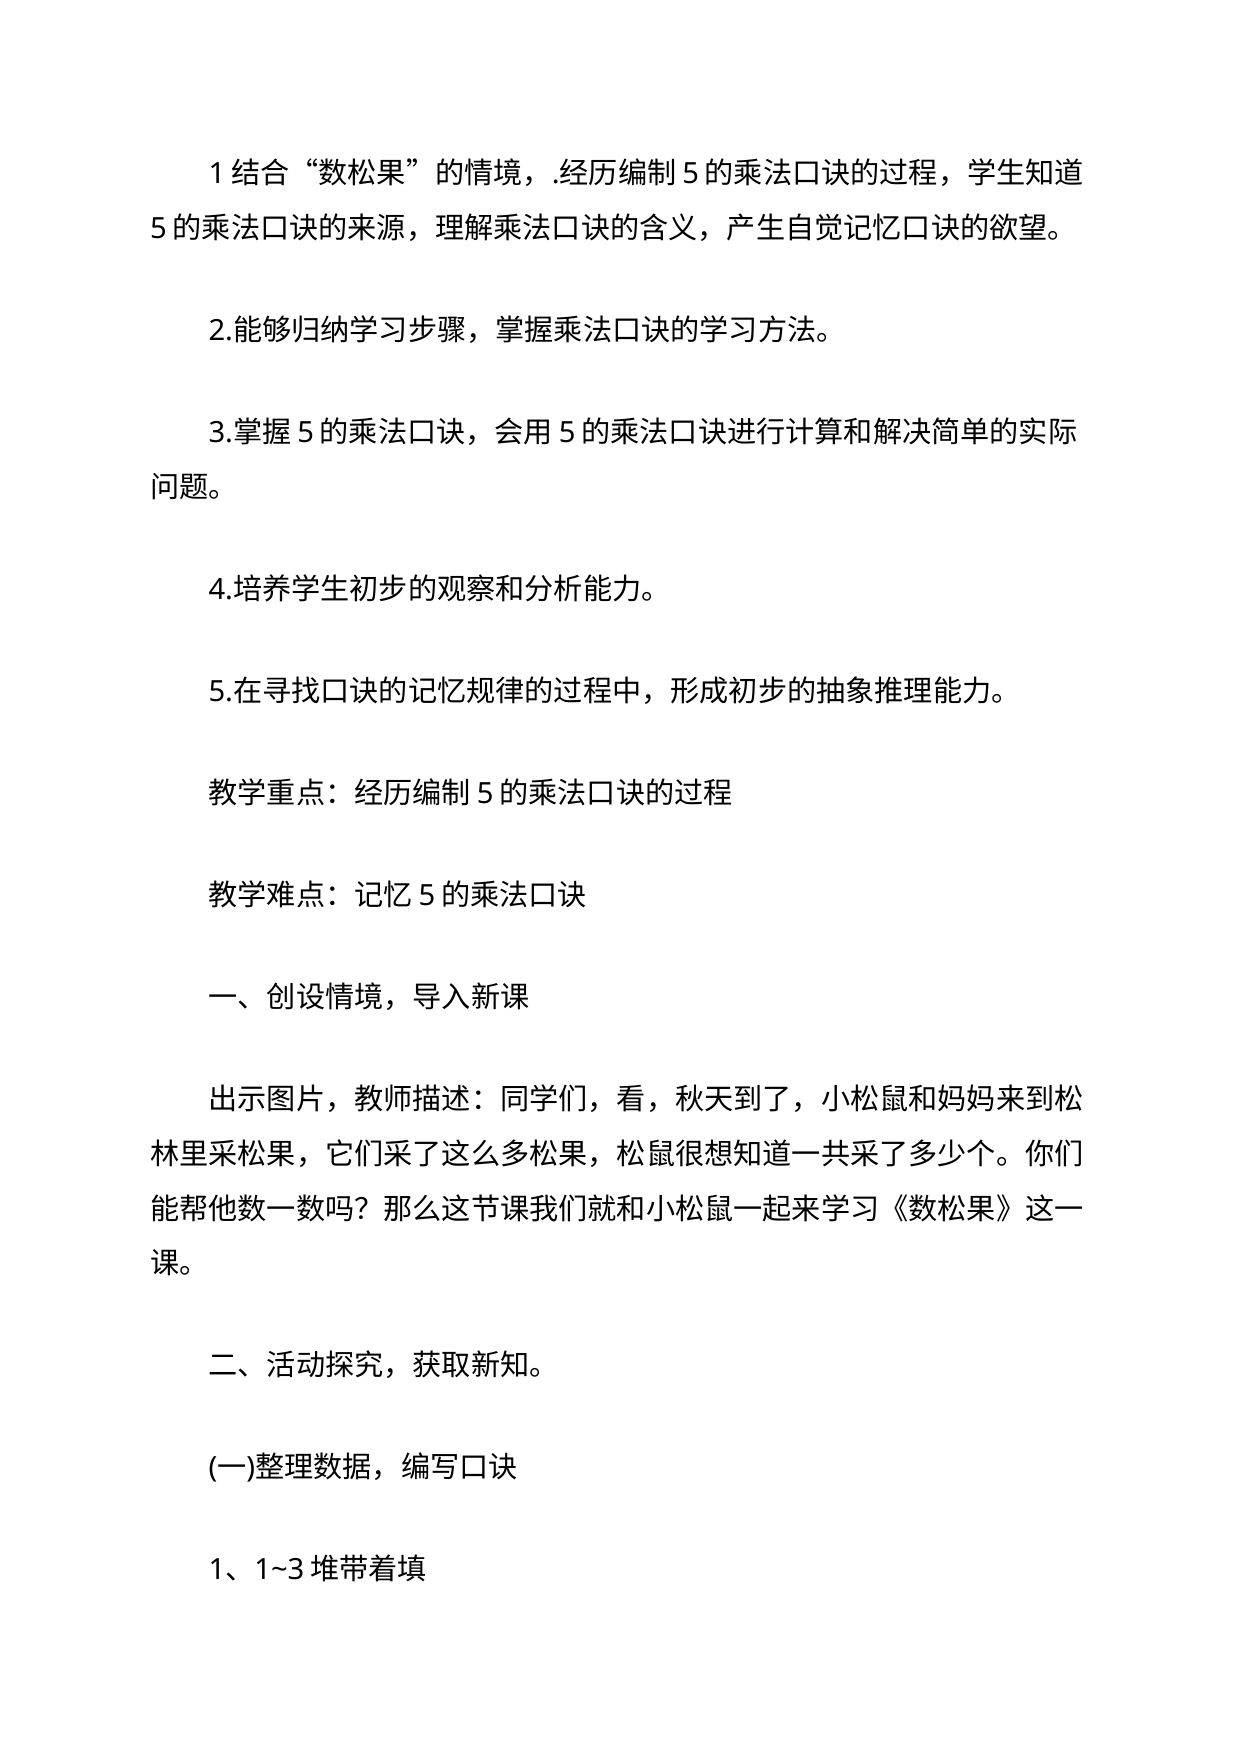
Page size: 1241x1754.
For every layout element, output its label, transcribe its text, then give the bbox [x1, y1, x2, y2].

text 2.能够归纳学习步骤，掌握乘法口诀的学习方法。 [150, 307, 1090, 349]
text 二、活动探究，获取新知。 [150, 1342, 1090, 1384]
text 教学难点：记忆5的乘法口诀 [150, 872, 1090, 914]
text 4.培养学生初步的观察和分析能力。 [150, 566, 1090, 608]
text 一、创设情境，导入新课 [150, 974, 1090, 1016]
text 1、1~3堆带着填 [150, 1546, 1090, 1588]
text 5.在寻找口诀的记忆规律的过程中，形成初步的抽象推理能力。 [150, 668, 1090, 710]
text (一)整理数据，编写口诀 [150, 1444, 1090, 1486]
text 1结合“数松果”的情境，.经历编制5的乘法口诀的过程，学生知道5的乘法口诀的来源，理解乘法口诀的含义，产生自觉记忆口诀的欲望。 [150, 150, 1090, 247]
text 教学重点：经历编制5的乘法口诀的过程 [150, 770, 1090, 812]
text 出示图片，教师描述：同学们，看，秋天到了，小松鼠和妈妈来到松林里采松果，它们采了这么多松果，松鼠很想知道一共采了多少个。你们能帮他数一数吗？那么这节课我们就和小松鼠一起来学习《数松果》这一课。 [150, 1075, 1090, 1282]
text 3.掌握5的乘法口诀，会用5的乘法口诀进行计算和解决简单的实际问题。 [150, 409, 1090, 506]
